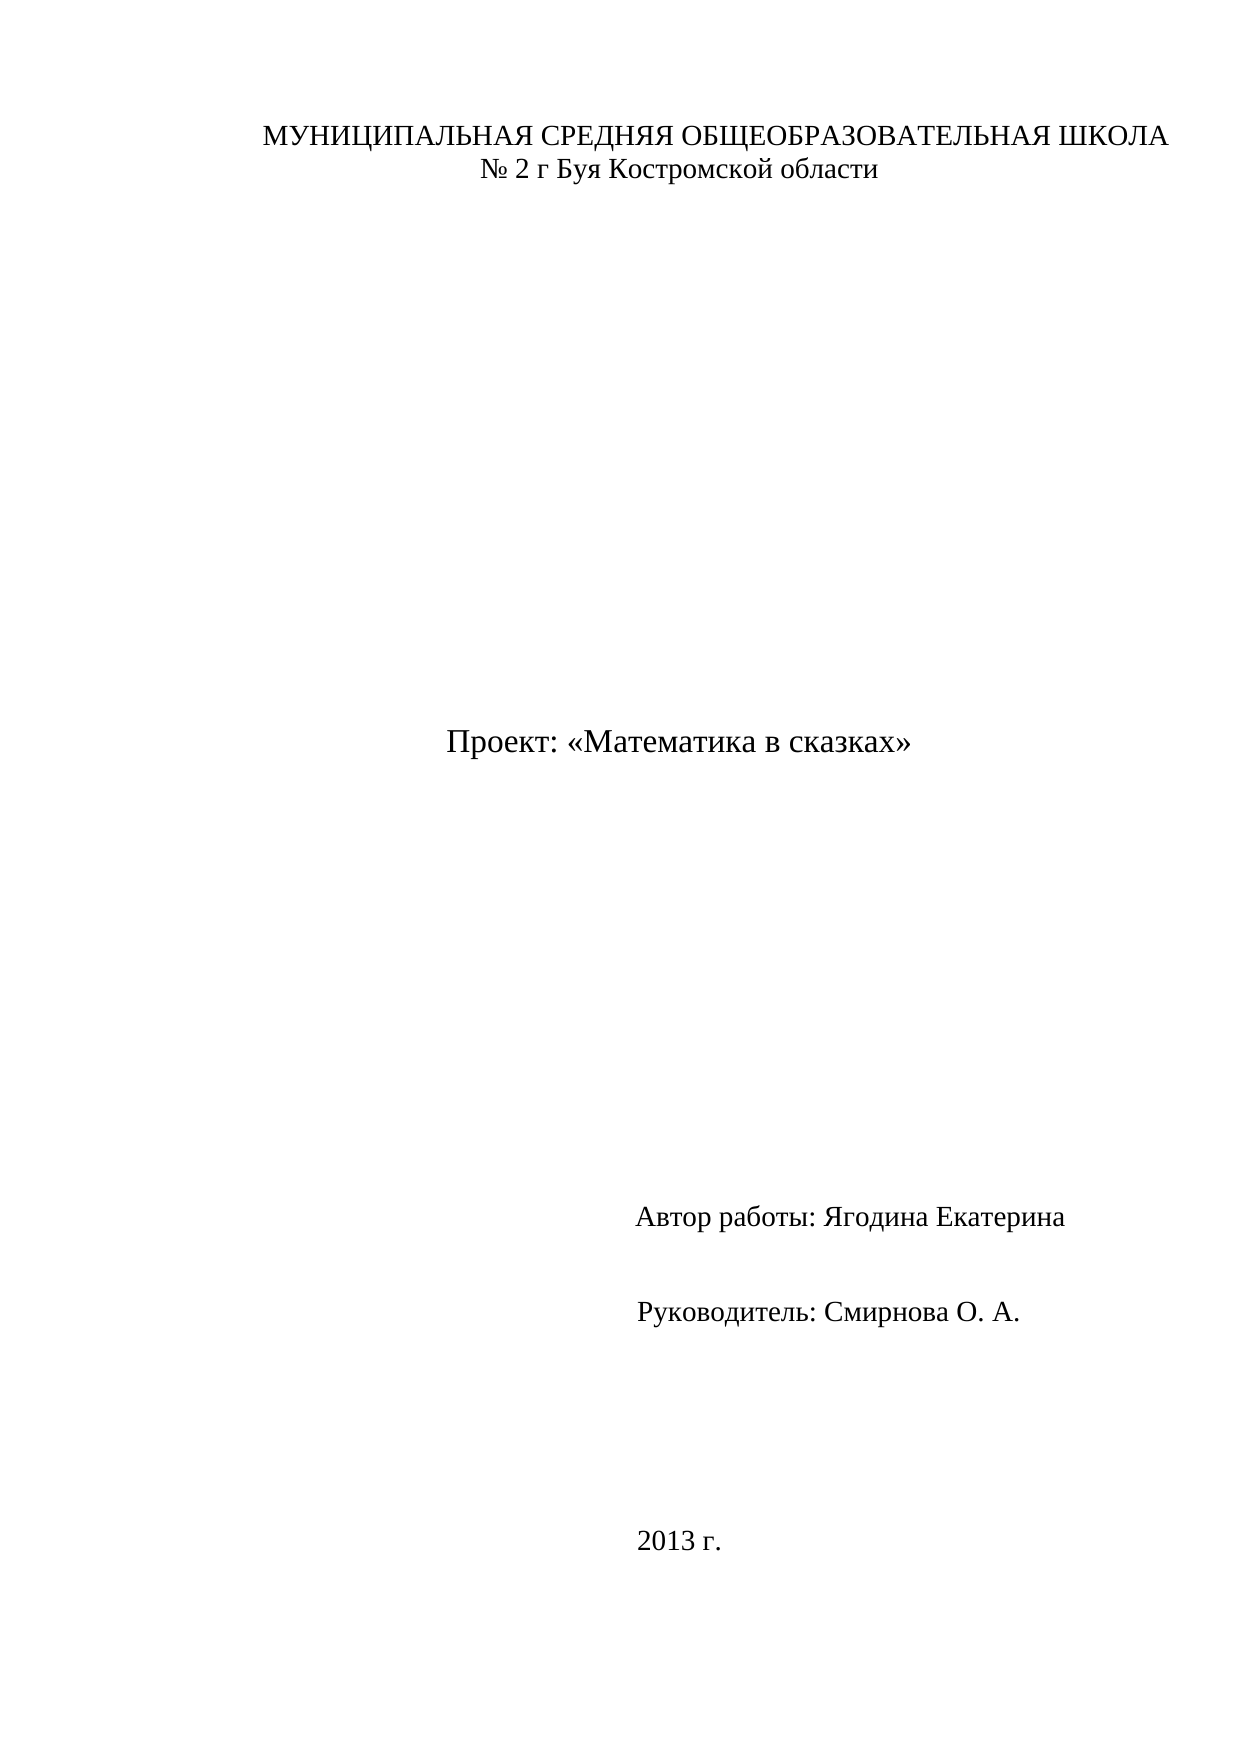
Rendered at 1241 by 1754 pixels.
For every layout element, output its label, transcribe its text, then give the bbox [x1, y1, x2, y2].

text 2013 г. [177, 1523, 1181, 1557]
text Проект: «Математика в сказках» [177, 721, 1181, 759]
text МУНИЦИПАЛЬНАЯ СРЕДНЯЯ ОБЩЕОБРАЗОВАТЕЛЬНАЯ ШКОЛА № 2 г Буя Костромской области [177, 118, 1181, 185]
text Автор работы: Ягодина Екатерина [177, 1199, 1181, 1232]
text Руководитель: Смирнова О. А. [177, 1294, 1181, 1327]
